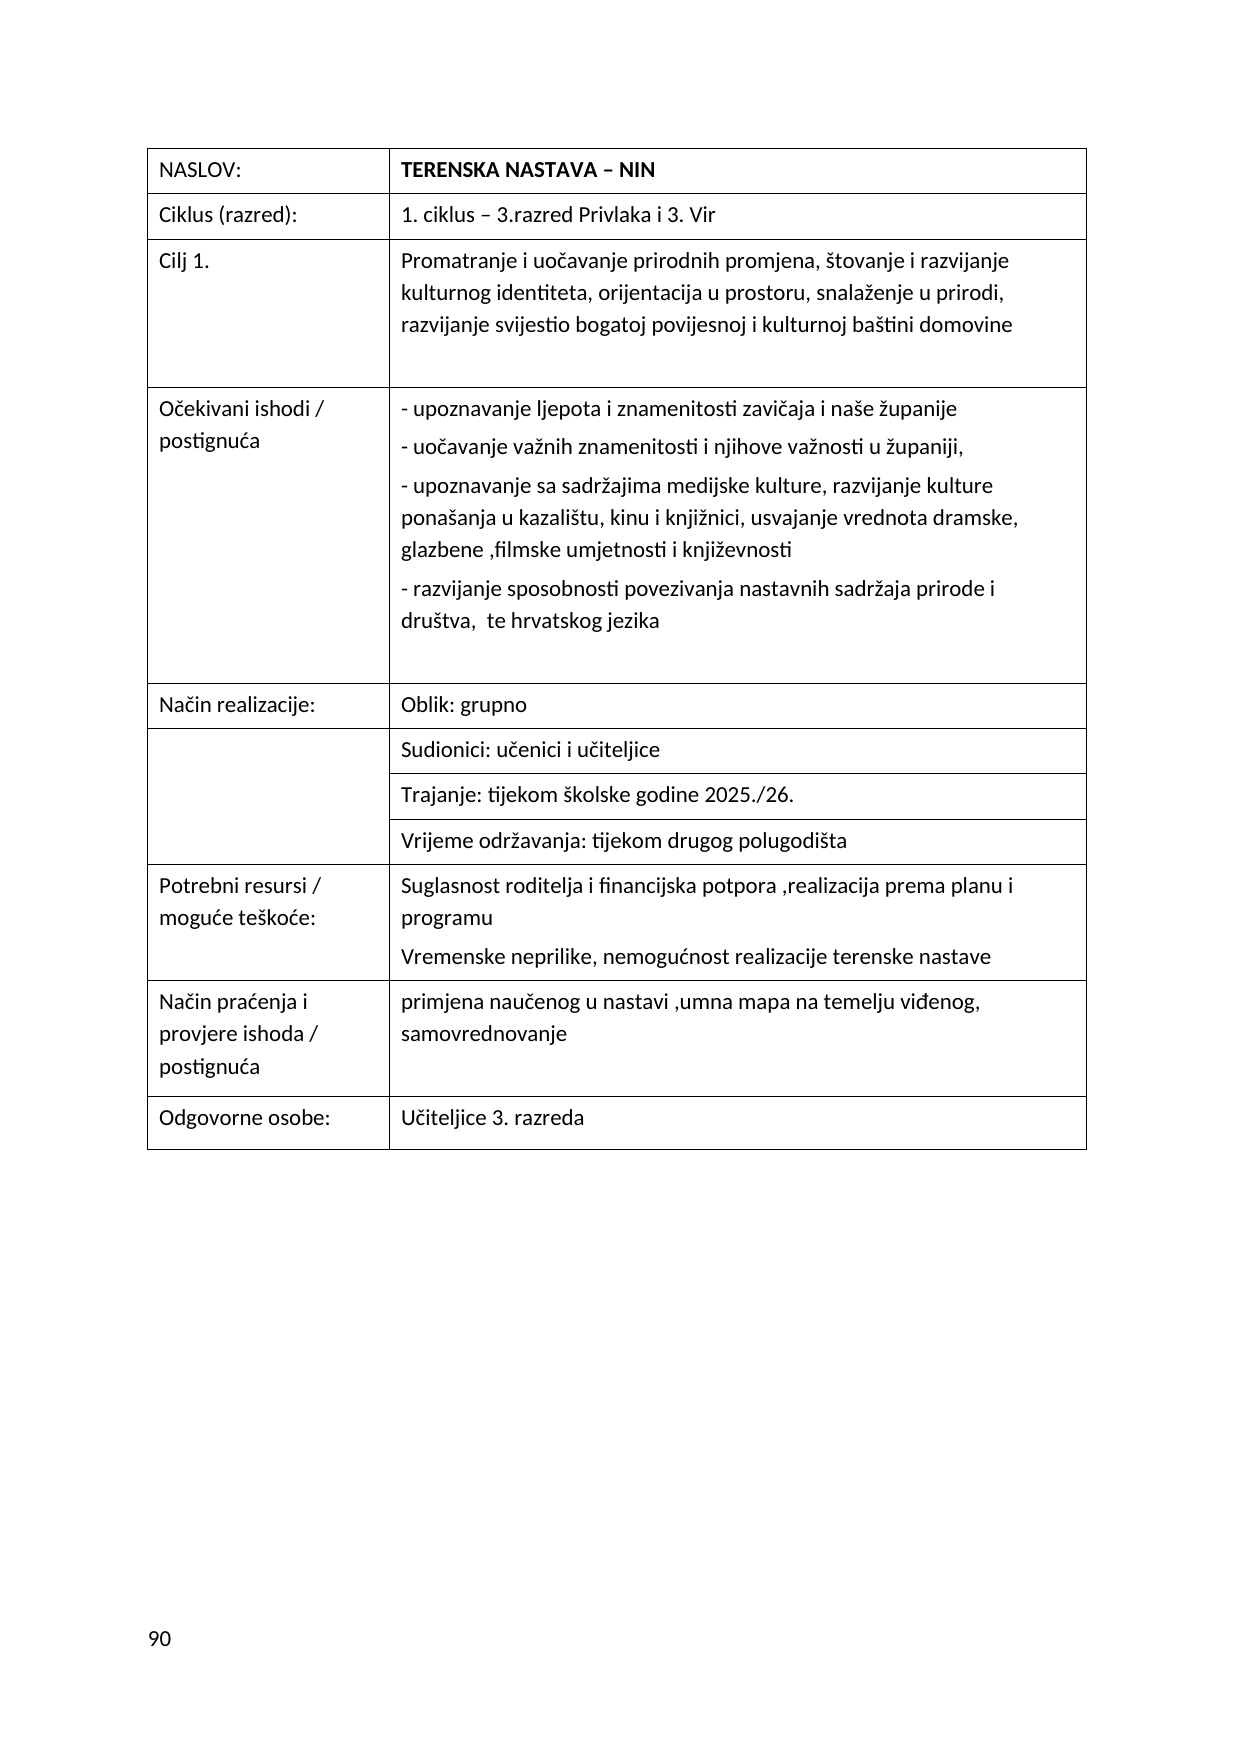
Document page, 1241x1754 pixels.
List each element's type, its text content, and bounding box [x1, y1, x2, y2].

table_cell primjena naučenog u nastavi ,umna mapa na temelju viđenog, samovrednovanje [390, 981, 1086, 1096]
table_cell Potrebni resursi / moguće teškoće: [148, 865, 389, 980]
table_cell Sudionici: učenici i učiteljice [390, 729, 1086, 773]
table_cell Način praćenja i provjere ishoda / postignuća [148, 981, 389, 1096]
table_cell Ciklus (razred): [148, 194, 389, 238]
table_header TERENSKA NASTAVA – NIN [390, 149, 1086, 193]
table_cell Način realizacije: [148, 684, 389, 728]
table_cell Odgovorne osobe: [148, 1097, 389, 1149]
table_cell Vrijeme održavanja: tijekom drugog polugodišta [390, 820, 1086, 864]
table_cell Promatranje i uočavanje prirodnih promjena, štovanje i razvijanje kulturnog identiteta, orijentacija u prostoru, snalaženje u prirodi, razvijanje svijestio bogatoj povijesnoj i kulturnoj baštini domovine [390, 240, 1086, 387]
table_cell - upoznavanje ljepota i znamenitosti zavičaja i naše županije - uočavanje važnih znamenitosti i njihove važnosti u županiji, - upoznavanje sa sadržajima medijske kulture, razvijanje kulture ponašanja u kazalištu, kinu i knjižnici, usvajanje vrednota dramske, glazbene ,filmske umjetnosti i književnosti - razvijanje sposobnosti povezivanja nastavnih sadržaja prirode i društva, te hrvatskog jezika [390, 388, 1086, 682]
table_cell Cilj 1. [148, 240, 389, 387]
table_cell Očekivani ishodi / postignuća [148, 388, 389, 682]
table_cell [148, 729, 389, 864]
table_cell Oblik: grupno [390, 684, 1086, 728]
table_cell Suglasnost roditelja i financijska potpora ,realizacija prema planu i programu Vremenske neprilike, nemogućnost realizacije terenske nastave [390, 865, 1086, 980]
table_header NASLOV: [148, 149, 389, 193]
table_cell Trajanje: tijekom školske godine 2025./26. [390, 774, 1086, 819]
table_cell 1. ciklus – 3.razred Privlaka i 3. Vir [390, 194, 1086, 238]
table_cell Učiteljice 3. razreda [390, 1097, 1086, 1149]
